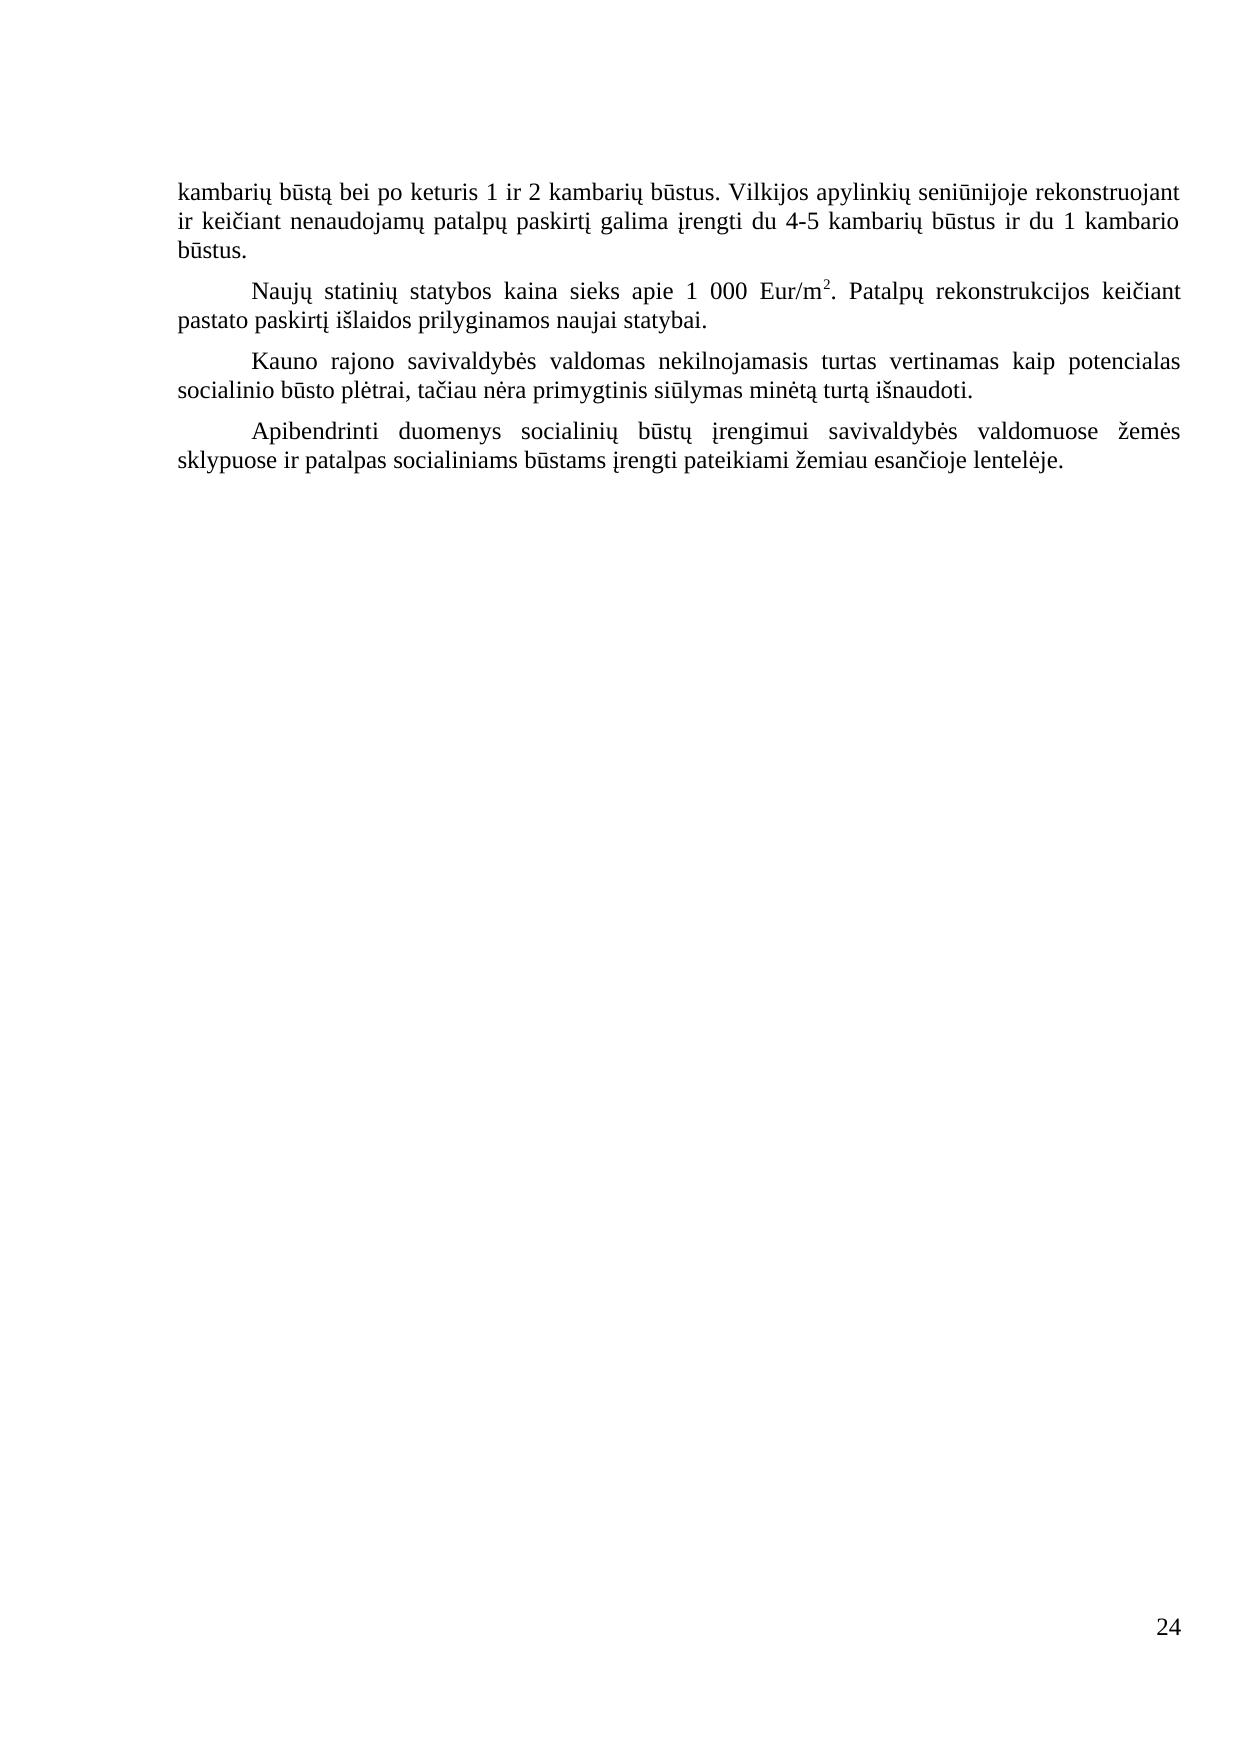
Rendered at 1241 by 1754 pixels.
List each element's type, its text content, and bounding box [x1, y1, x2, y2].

text Kauno rajono savivaldybės valdomas nekilnojamasis turtas vertinamas kaip potencialas socialinio būsto plėtrai, tačiau nėra primygtinis siūlymas minėtą turtą išnaudoti. [177, 346, 1181, 403]
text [177, 177, 1181, 263]
text Naujų statinių statybos kaina sieks apie 1 000 Eur/m2. Patalpų rekonstrukcijos keičiant pastato paskirtį išlaidos prilyginamos naujai statybai. [177, 276, 1181, 333]
text Apibendrinti duomenys socialinių būstų įrengimui savivaldybės valdomuose žemės sklypuose ir patalpas socialiniams būstams įrengti pateikiami žemiau esančioje lentelėje. [177, 416, 1181, 473]
